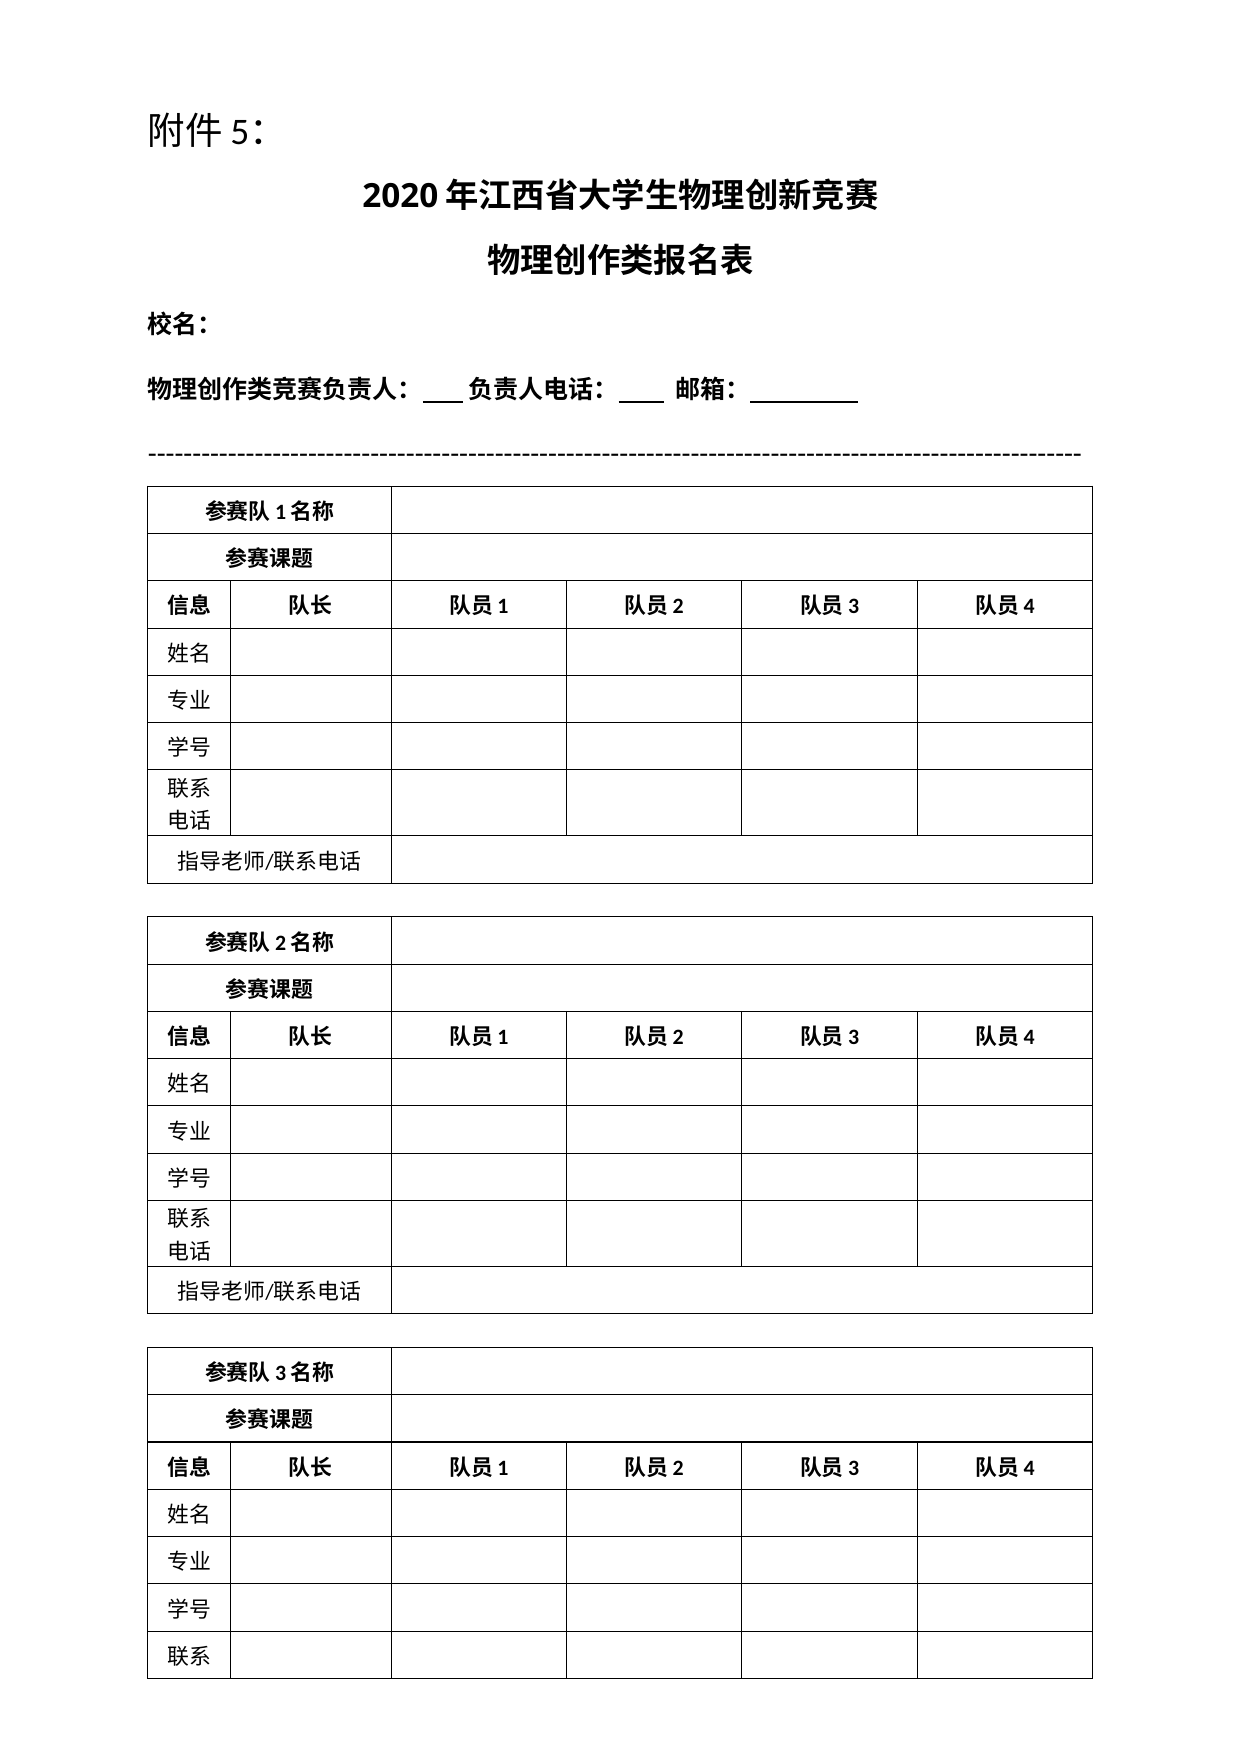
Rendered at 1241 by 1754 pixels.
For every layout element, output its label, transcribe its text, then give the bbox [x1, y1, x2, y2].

table_cell 联系电话 [148, 1201, 230, 1266]
table_cell [742, 1154, 917, 1200]
table_cell 队员2 [567, 1443, 741, 1489]
table_cell [392, 1106, 566, 1153]
table_cell 队员4 [918, 581, 1092, 627]
table_cell [567, 770, 741, 835]
text 物理创作类报名表 [148, 226, 1092, 291]
table_cell 学号 [148, 1154, 230, 1200]
table_cell [231, 1106, 391, 1153]
table_cell 参赛课题 [148, 965, 391, 1011]
text 校名： [148, 291, 1092, 356]
table_cell 专业 [148, 1537, 230, 1583]
table_cell [918, 1584, 1092, 1631]
table_cell [392, 534, 1092, 580]
table_cell 姓名 [148, 1490, 230, 1536]
table_cell [392, 1632, 566, 1678]
table_cell [742, 1490, 917, 1536]
table_cell [742, 1106, 917, 1153]
table_cell 姓名 [148, 1059, 230, 1105]
table_cell [918, 1154, 1092, 1200]
table_cell [567, 629, 741, 675]
table_cell [918, 723, 1092, 769]
table_cell [392, 1267, 1092, 1313]
table_cell [392, 1395, 1092, 1441]
table_header [392, 917, 1092, 963]
table_cell [567, 1537, 741, 1583]
table_cell [742, 629, 917, 675]
table_cell 姓名 [148, 629, 230, 675]
table_cell 队员3 [742, 1443, 917, 1489]
table_cell [392, 836, 1092, 883]
table_cell 队员4 [918, 1012, 1092, 1058]
table_cell 队长 [231, 1012, 391, 1058]
table_cell [567, 723, 741, 769]
table_header 参赛队3名称 [148, 1348, 391, 1394]
text 物理创作类竞赛负责人： 负责人电话： 邮箱： [148, 356, 1092, 421]
table_header [392, 1348, 1092, 1394]
table_header [392, 487, 1092, 533]
table_cell 联系电话 [148, 770, 230, 835]
table_header 参赛队1名称 [148, 487, 391, 533]
table_cell [567, 1632, 741, 1678]
table_cell [918, 1490, 1092, 1536]
table_cell [231, 629, 391, 675]
table_cell [918, 629, 1092, 675]
table_cell 队员1 [392, 1443, 566, 1489]
table_cell [567, 1154, 741, 1200]
table_cell [231, 770, 391, 835]
table_cell [392, 1154, 566, 1200]
table_cell [918, 1059, 1092, 1105]
table_cell [231, 1490, 391, 1536]
table_cell [742, 723, 917, 769]
table_cell 队员3 [742, 581, 917, 627]
table_cell [392, 1490, 566, 1536]
table_cell [231, 1632, 391, 1678]
table_cell [392, 965, 1092, 1011]
table_cell 队员1 [392, 581, 566, 627]
table_cell [231, 1059, 391, 1105]
table_cell [231, 1584, 391, 1631]
table_cell 参赛课题 [148, 1395, 391, 1441]
table_cell [918, 1632, 1092, 1678]
table_cell 队员4 [918, 1443, 1092, 1489]
table_cell [392, 1584, 566, 1631]
table_cell [567, 1201, 741, 1266]
table_cell [918, 1537, 1092, 1583]
table_cell 学号 [148, 1584, 230, 1631]
table_cell [742, 1201, 917, 1266]
text 附件5： [148, 96, 1092, 161]
table_cell 学号 [148, 723, 230, 769]
table_cell 指导老师/联系电话 [148, 1267, 391, 1313]
table_cell [567, 676, 741, 722]
table_cell [392, 1537, 566, 1583]
table_cell [918, 1106, 1092, 1153]
table_cell 信息 [148, 1443, 230, 1489]
table_cell [392, 1059, 566, 1105]
table_cell [742, 676, 917, 722]
table_cell [918, 770, 1092, 835]
table_cell 队员3 [742, 1012, 917, 1058]
table_cell [918, 676, 1092, 722]
table_cell [231, 1537, 391, 1583]
table_cell [392, 1201, 566, 1266]
table_cell 信息 [148, 1012, 230, 1058]
table_cell [392, 770, 566, 835]
table_cell 队长 [231, 581, 391, 627]
table_cell [742, 1059, 917, 1105]
table_cell [231, 1154, 391, 1200]
table_cell 指导老师/联系电话 [148, 836, 391, 883]
table_cell [742, 1584, 917, 1631]
table_cell [918, 1201, 1092, 1266]
table_cell 信息 [148, 581, 230, 627]
table_cell [231, 676, 391, 722]
table_cell [392, 723, 566, 769]
table_cell [742, 770, 917, 835]
table_cell 专业 [148, 676, 230, 722]
table_cell [742, 1537, 917, 1583]
table_cell [567, 1490, 741, 1536]
table_header 参赛队2名称 [148, 917, 391, 963]
table_cell 专业 [148, 1106, 230, 1153]
table_cell [567, 1106, 741, 1153]
text 2020年江西省大学生物理创新竞赛 [148, 161, 1092, 226]
table_cell 联系电话 [148, 1632, 230, 1678]
table_cell 队长 [231, 1443, 391, 1489]
table_cell 队员2 [567, 1012, 741, 1058]
table_cell [742, 1632, 917, 1678]
table_cell 参赛课题 [148, 534, 391, 580]
table_cell 队员1 [392, 1012, 566, 1058]
table_cell 队员2 [567, 581, 741, 627]
text --------------------------------------------------------------------------------------------------------- [148, 421, 1092, 486]
table_cell [392, 676, 566, 722]
table_cell [567, 1059, 741, 1105]
table_cell [392, 629, 566, 675]
table_cell [231, 1201, 391, 1266]
table_cell [231, 723, 391, 769]
table_cell [567, 1584, 741, 1631]
